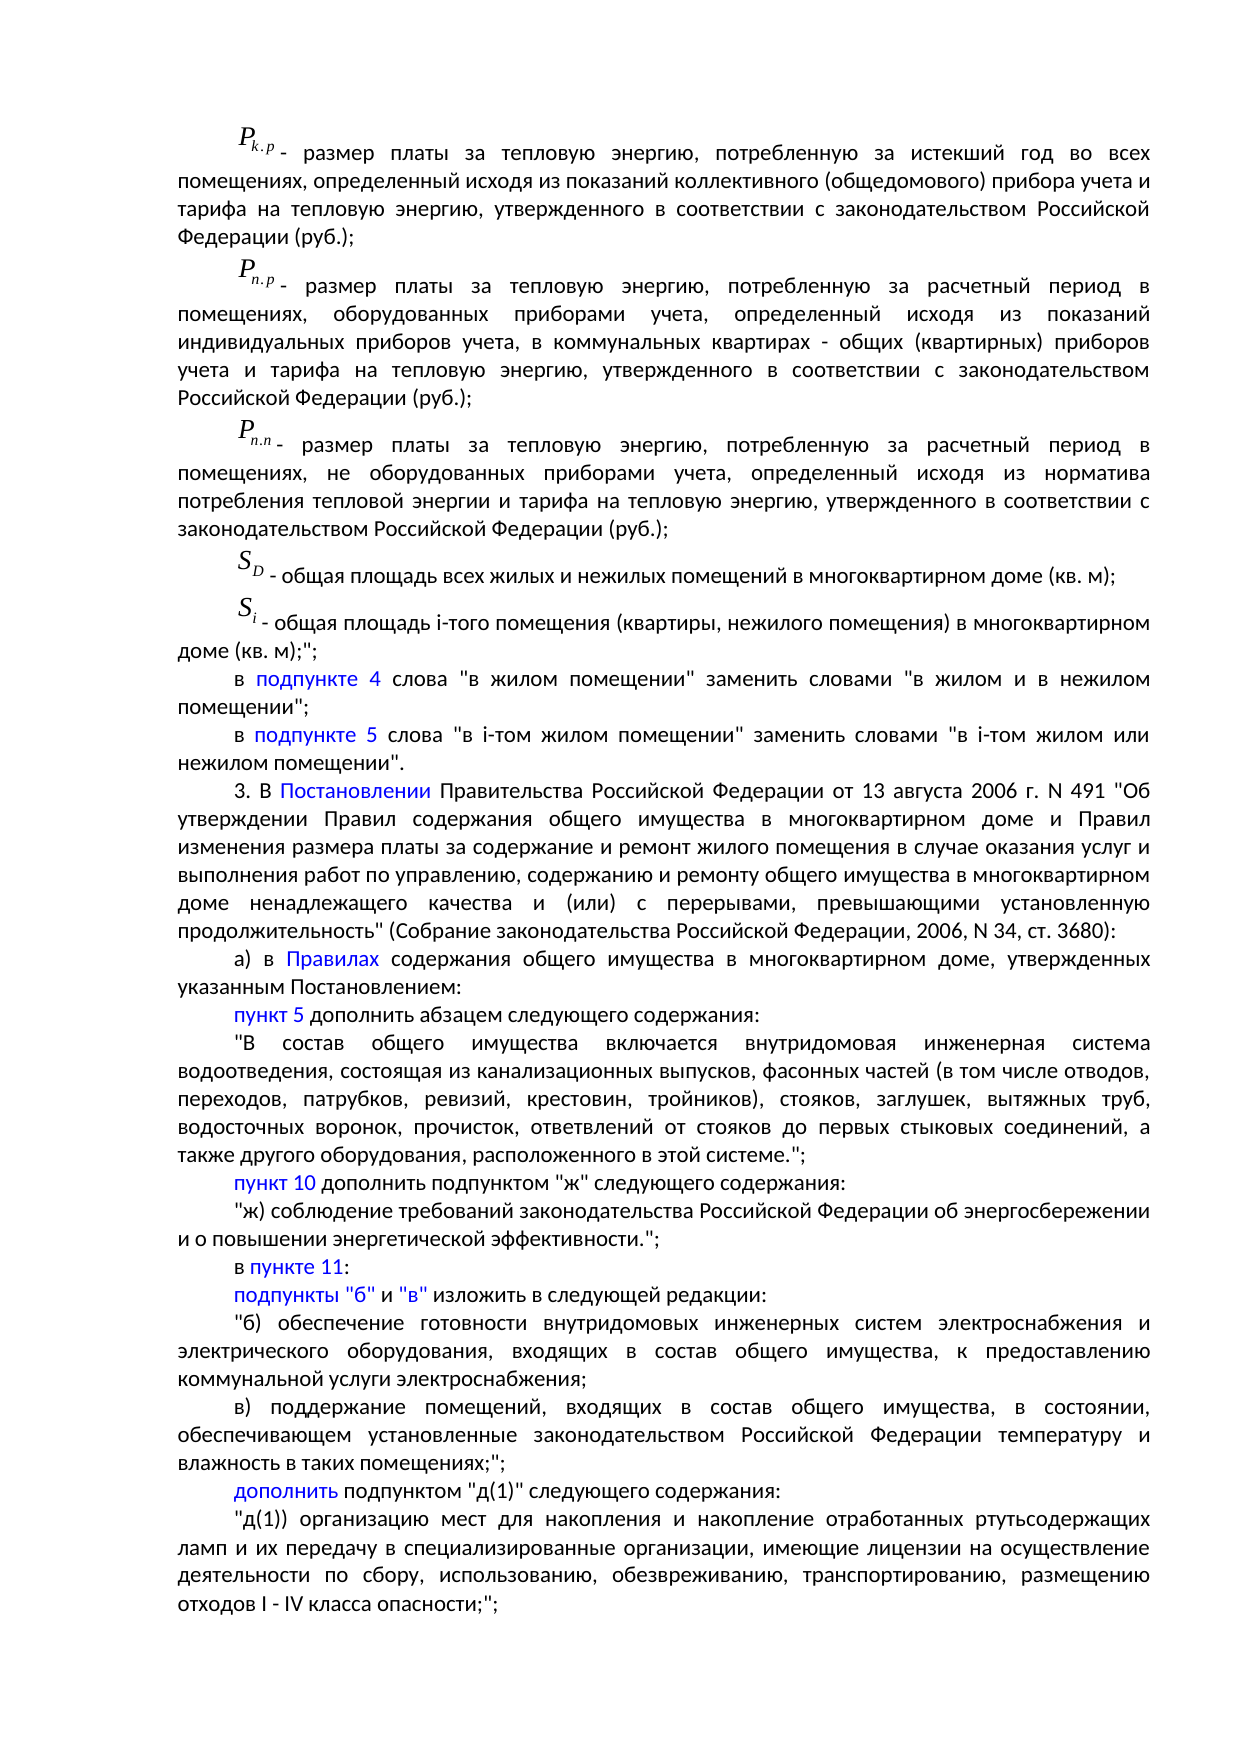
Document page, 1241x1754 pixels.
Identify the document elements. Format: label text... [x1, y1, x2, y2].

text дополнить подпунктом "д(1)" следующего содержания: [177, 1477, 1152, 1504]
text подпункты "б" и "в" изложить в следующей редакции: [177, 1280, 1152, 1308]
text в пункте 11: [177, 1252, 1152, 1280]
text - размер платы за тепловую энергию, потребленную за расчетный период в помещениях, оборудованных приборами учета, определенный исходя из показаний индивидуальных приборов учета, в коммунальных квартирах - общих (квартирных) приборов учета и тарифа на тепловую энергию, утвержденного в соответствии с законодательством Российской Федерации (руб.); [177, 251, 1152, 411]
text - размер платы за тепловую энергию, потребленную за истекший год во всех помещениях, определенный исходя из показаний коллективного (общедомового) прибора учета и тарифа на тепловую энергию, утвержденного в соответствии с законодательством Российской Федерации (руб.); [177, 118, 1152, 251]
text а) в Правилах содержания общего имущества в многоквартирном доме, утвержденных указанным Постановлением: [177, 944, 1152, 1000]
text в) поддержание помещений, входящих в состав общего имущества, в состоянии, обеспечивающем установленные законодательством Российской Федерации температуру и влажность в таких помещениях;"; [177, 1392, 1152, 1477]
text в подпункте 5 слова "в i-том жилом помещении" заменить словами "в i-том жилом или нежилом помещении". [177, 720, 1152, 776]
text "б) обеспечение готовности внутридомовых инженерных систем электроснабжения и электрического оборудования, входящих в состав общего имущества, к предоставлению коммунальной услуги электроснабжения; [177, 1308, 1152, 1392]
text 3. В Постановлении Правительства Российской Федерации от 13 августа 2006 г. N 491 "Об утверждении Правил содержания общего имущества в многоквартирном доме и Правил изменения размера платы за содержание и ремонт жилого помещения в случае оказания услуг и выполнения работ по управлению, содержанию и ремонту общего имущества в многоквартирном доме ненадлежащего качества и (или) с перерывами, превышающими установленную продолжительность" (Собрание законодательства Российской Федерации, 2006, N 34, ст. 3680): [177, 776, 1152, 944]
text в подпункте 4 слова "в жилом помещении" заменить словами "в жилом и в нежилом помещении"; [177, 664, 1152, 720]
text "В состав общего имущества включается внутридомовая инженерная система водоотведения, состоящая из канализационных выпусков, фасонных частей (в том числе отводов, переходов, патрубков, ревизий, крестовин, тройников), стояков, заглушек, вытяжных труб, водосточных воронок, прочисток, ответвлений от стояков до первых стыковых соединений, а также другого оборудования, расположенного в этой системе."; [177, 1028, 1152, 1168]
text пункт 5 дополнить абзацем следующего содержания: [177, 1000, 1152, 1028]
text "ж) соблюдение требований законодательства Российской Федерации об энергосбережении и о повышении энергетической эффективности."; [177, 1196, 1152, 1252]
text - общая площадь i-того помещения (квартиры, нежилого помещения) в многоквартирном доме (кв. м);"; [177, 589, 1152, 664]
text "д(1)) организацию мест для накопления и накопление отработанных ртутьсодержащих ламп и их передачу в специализированные организации, имеющие лицензии на осуществление деятельности по сбору, использованию, обезвреживанию, транспортированию, размещению отходов I - IV класса опасности;"; [177, 1504, 1152, 1617]
text - размер платы за тепловую энергию, потребленную за расчетный период в помещениях, не оборудованных приборами учета, определенный исходя из норматива потребления тепловой энергии и тарифа на тепловую энергию, утвержденного в соответствии с законодательством Российской Федерации (руб.); [177, 411, 1152, 542]
text - общая площадь всех жилых и нежилых помещений в многоквартирном доме (кв. м); [177, 542, 1152, 589]
text пункт 10 дополнить подпунктом "ж" следующего содержания: [177, 1168, 1152, 1196]
